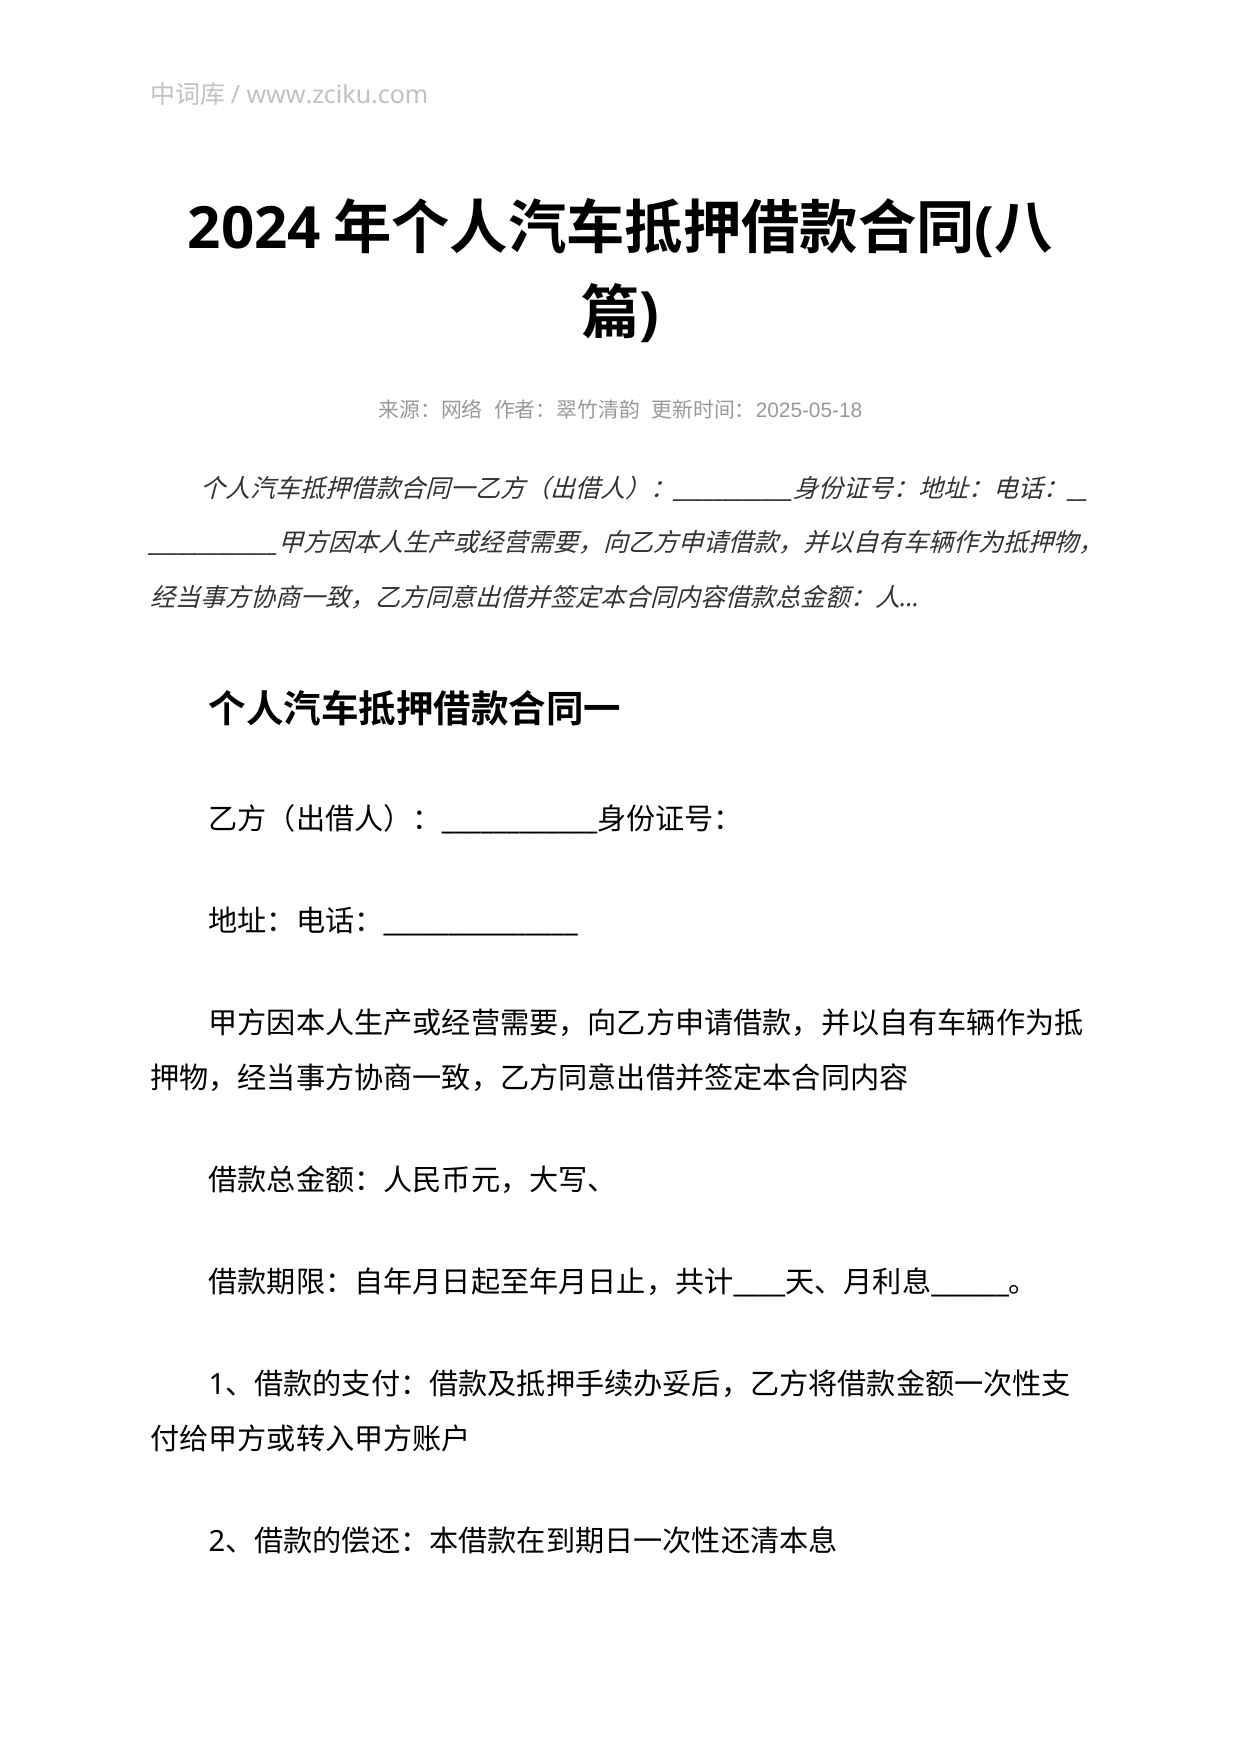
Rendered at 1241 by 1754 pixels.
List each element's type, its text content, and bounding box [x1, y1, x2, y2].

text 2、借款的偿还：本借款在到期日一次性还清本息 [150, 1517, 1090, 1559]
subtitle 2024年个人汽车抵押借款合同(八篇) [150, 181, 1090, 351]
text 来源：网络 作者：翠竹清韵 更新时间：2025-05-18 [150, 398, 1090, 422]
text 地址：电话：_______________ [150, 898, 1090, 940]
text 个人汽车抵押借款合同一乙方（出借人）：____________身份证号：地址：电话：_______________甲方因本人生产或经营需要，向乙方申请借款，并以自有车辆作为抵押物，经当事方协商一致，乙方同意出借并签定本合同内容借款总金额：人... [150, 468, 1090, 613]
text 乙方（出借人）：____________身份证号： [150, 796, 1090, 838]
text 甲方因本人生产或经营需要，向乙方申请借款，并以自有车辆作为抵押物，经当事方协商一致，乙方同意出借并签定本合同内容 [150, 1000, 1090, 1097]
text 借款期限：自年月日起至年月日止，共计____天、月利息______。 [150, 1258, 1090, 1301]
text 1、借款的支付：借款及抵押手续办妥后，乙方将借款金额一次性支付给甲方或转入甲方账户 [150, 1360, 1090, 1458]
text 借款总金额：人民币元，大写、 [150, 1157, 1090, 1199]
text 个人汽车抵押借款合同一 [150, 678, 1090, 733]
